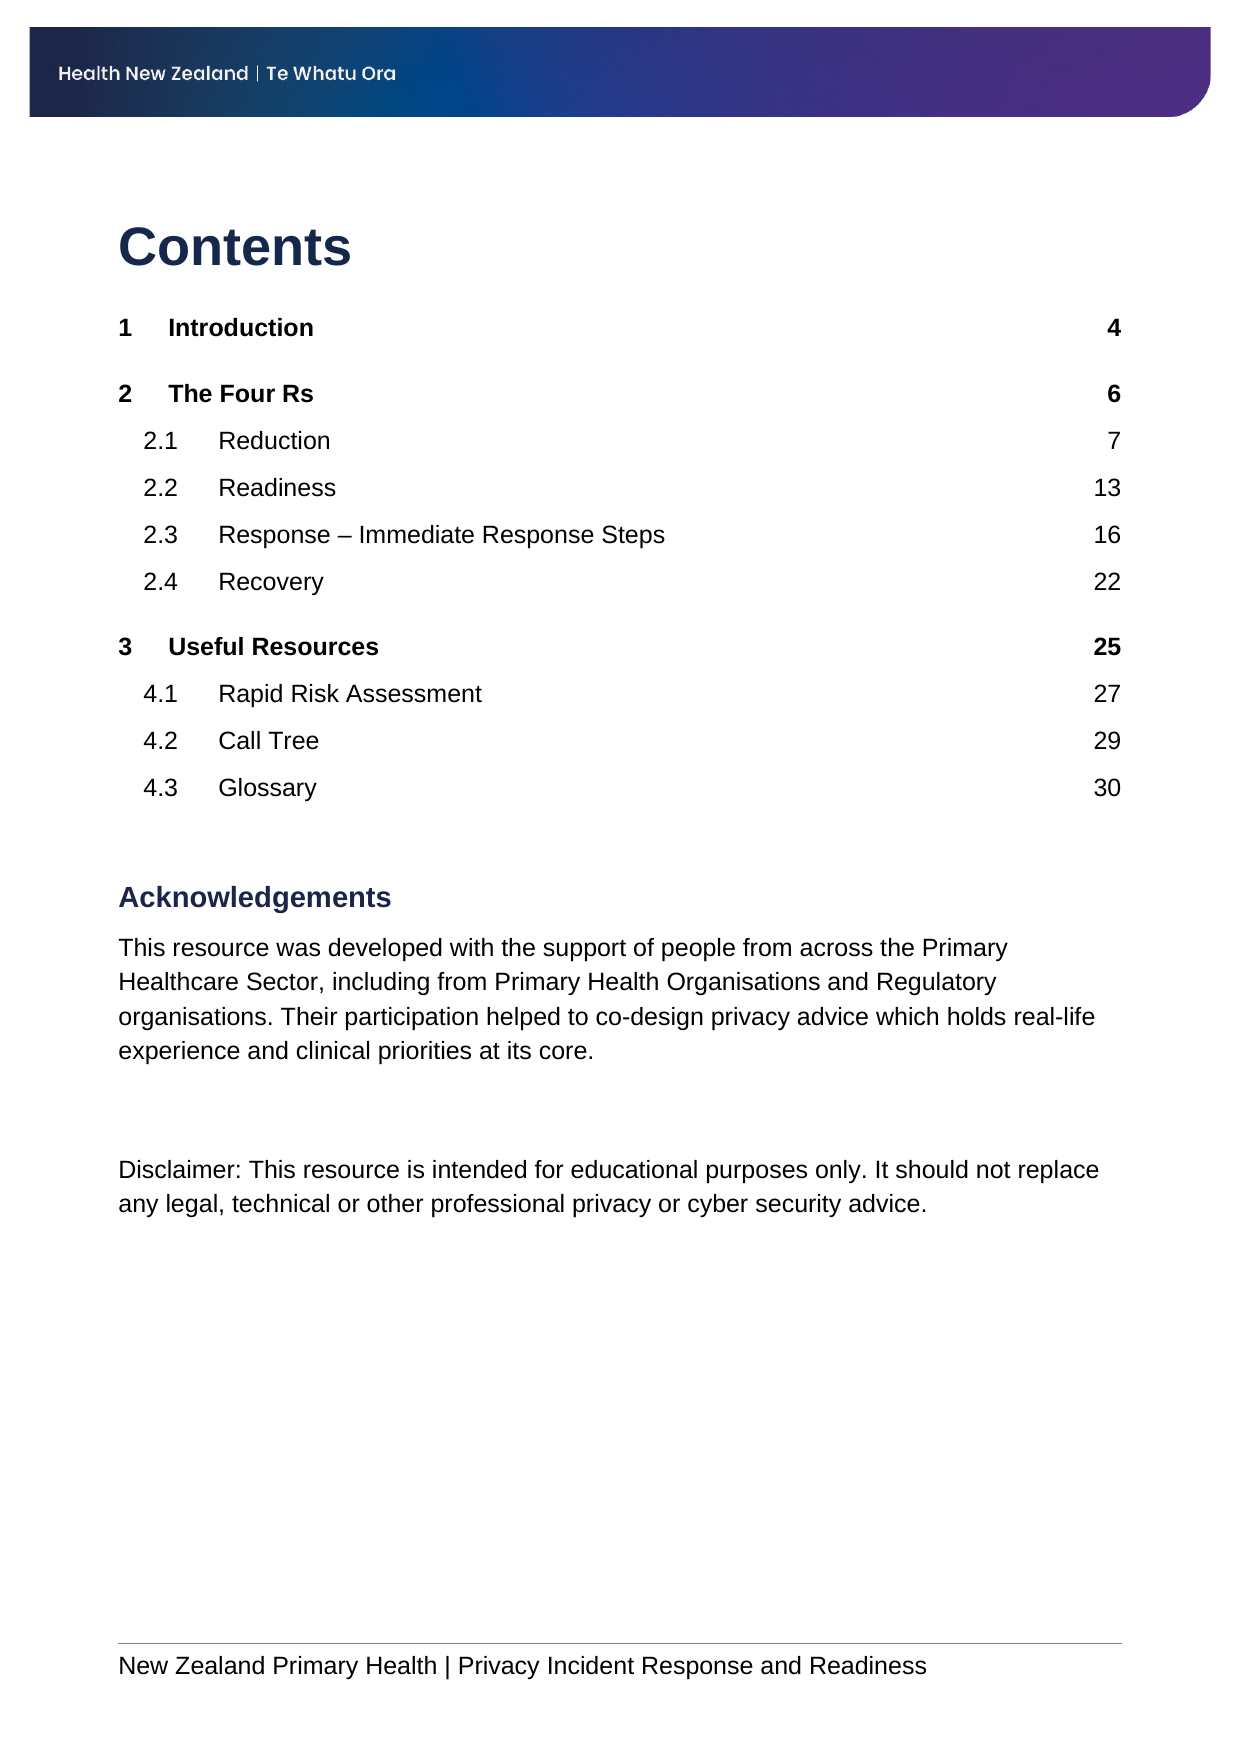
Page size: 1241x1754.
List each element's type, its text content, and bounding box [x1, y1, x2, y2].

subtitle Acknowledgements [118, 880, 1122, 913]
text Disclaimer: This resource is intended for educational purposes only. It should not replace any legal, technical or other professional privacy or cyber security advice. [118, 1155, 1122, 1218]
text This resource was developed with the support of people from across the Primary Healthcare Sector, including from Primary Health Organisations and Regulatory organisations. Their participation helped to co-design privacy advice which holds real-life experience and clinical priorities at its core. [118, 932, 1122, 1065]
picture [29, 27, 1211, 117]
